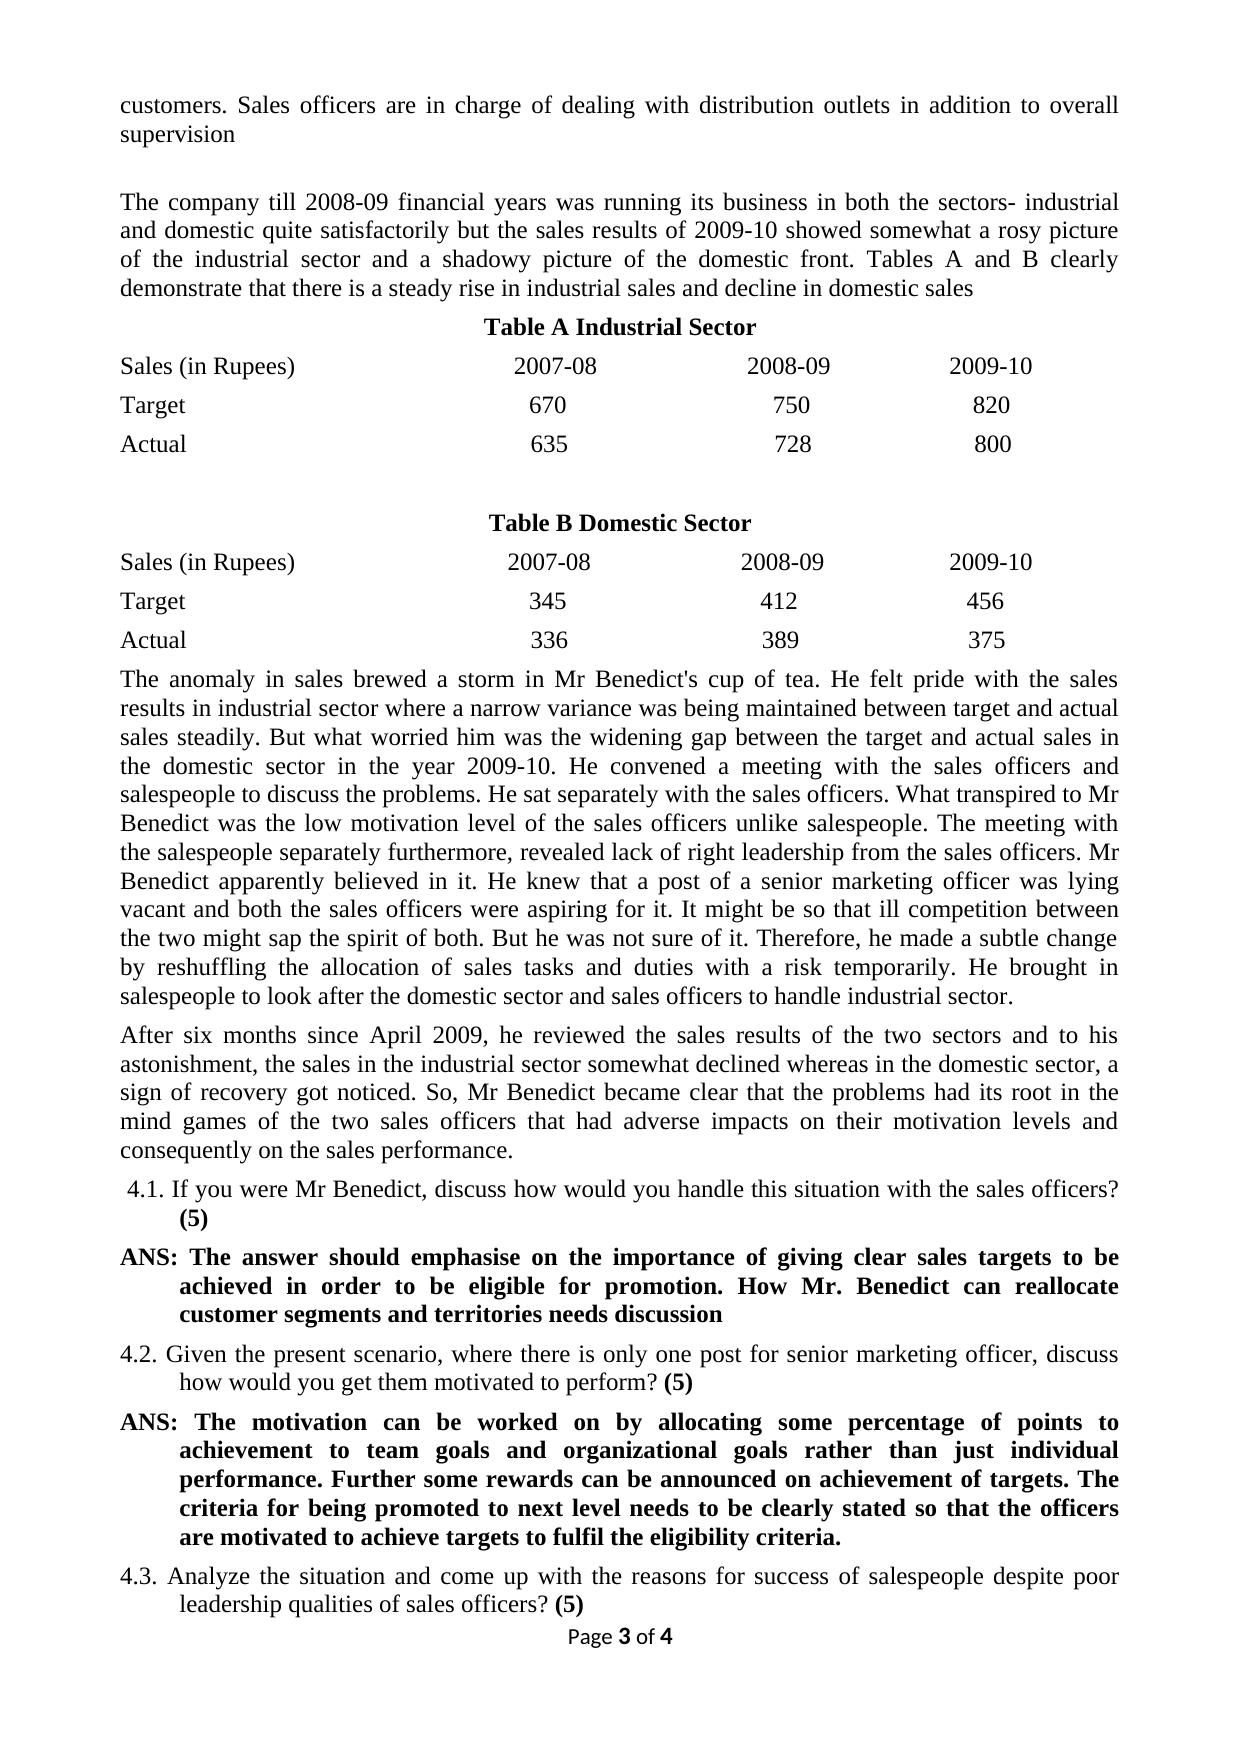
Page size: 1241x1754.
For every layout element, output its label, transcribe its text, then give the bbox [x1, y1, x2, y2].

text 4.2. Given the present scenario, where there is only one post for senior marketing officer, discuss how would you get them motivated to perform? (5) [120, 1339, 1120, 1396]
text Table B Domestic Sector [120, 508, 1120, 537]
text The company till 2008-09 financial years was running its business in both the sectors- industrial and domestic quite satisfactorily but the sales results of 2009-10 showed somewhat a rosy picture of the industrial sector and a shadowy picture of the domestic front. Tables A and B clearly demonstrate that there is a steady rise in industrial sales and decline in domestic sales [120, 187, 1120, 302]
text Table A Industrial Sector [120, 312, 1120, 341]
text Actual 635 728 800 [120, 429, 1120, 458]
text Sales (in Rupees) 2007-08 2008-09 2009-10 [120, 547, 1120, 576]
text 4.3. Analyze the situation and come up with the reasons for success of salespeople despite poor leadership qualities of sales officers? (5) [120, 1561, 1120, 1618]
text Sales (in Rupees) 2007-08 2008-09 2009-10 [120, 351, 1120, 380]
text 4.1. If you were Mr Benedict, discuss how would you handle this situation with the sales officers? (5) [120, 1174, 1120, 1232]
text Target 345 412 456 [120, 586, 1120, 615]
text Target 670 750 820 [120, 390, 1120, 419]
text Actual 336 389 375 [120, 625, 1120, 654]
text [120, 90, 1120, 147]
text ANS: The motivation can be worked on by allocating some percentage of points to achievement to team goals and organizational goals rather than just individual performance. Further some rewards can be announced on achievement of targets. The criteria for being promoted to next level needs to be clearly stated so that the officers are motivated to achieve targets to fulfil the eligibility criteria. [120, 1407, 1120, 1550]
text The anomaly in sales brewed a storm in Mr Benedict's cup of tea. He felt pride with the sales results in industrial sector where a narrow variance was being maintained between target and actual sales steadily. But what worried him was the widening gap between the target and actual sales in the domestic sector in the year 2009-10. He convened a meeting with the sales officers and salespeople to discuss the problems. He sat separately with the sales officers. What transpired to Mr Benedict was the low motivation level of the sales officers unlike salespeople. The meeting with the salespeople separately furthermore, revealed lack of right leadership from the sales officers. Mr Benedict apparently believed in it. He knew that a post of a senior marketing officer was lying vacant and both the sales officers were aspiring for it. It might be so that ill competition between the two might sap the spirit of both. But he was not sure of it. Therefore, he made a subtle change by reshuffling the allocation of sales tasks and duties with a risk temporarily. He brought in salespeople to look after the domestic sector and sales officers to handle industrial sector. [120, 664, 1120, 1009]
text ANS: The answer should emphasise on the importance of giving clear sales targets to be achieved in order to be eligible for promotion. How Mr. Benedict can reallocate customer segments and territories needs discussion [120, 1242, 1120, 1328]
text After six months since April 2009, he reviewed the sales results of the two sectors and to his astonishment, the sales in the industrial sector somewhat declined whereas in the domestic sector, a sign of recovery got noticed. So, Mr Benedict became clear that the problems had its root in the mind games of the two sales officers that had adverse impacts on their motivation levels and consequently on the sales performance. [120, 1020, 1120, 1164]
